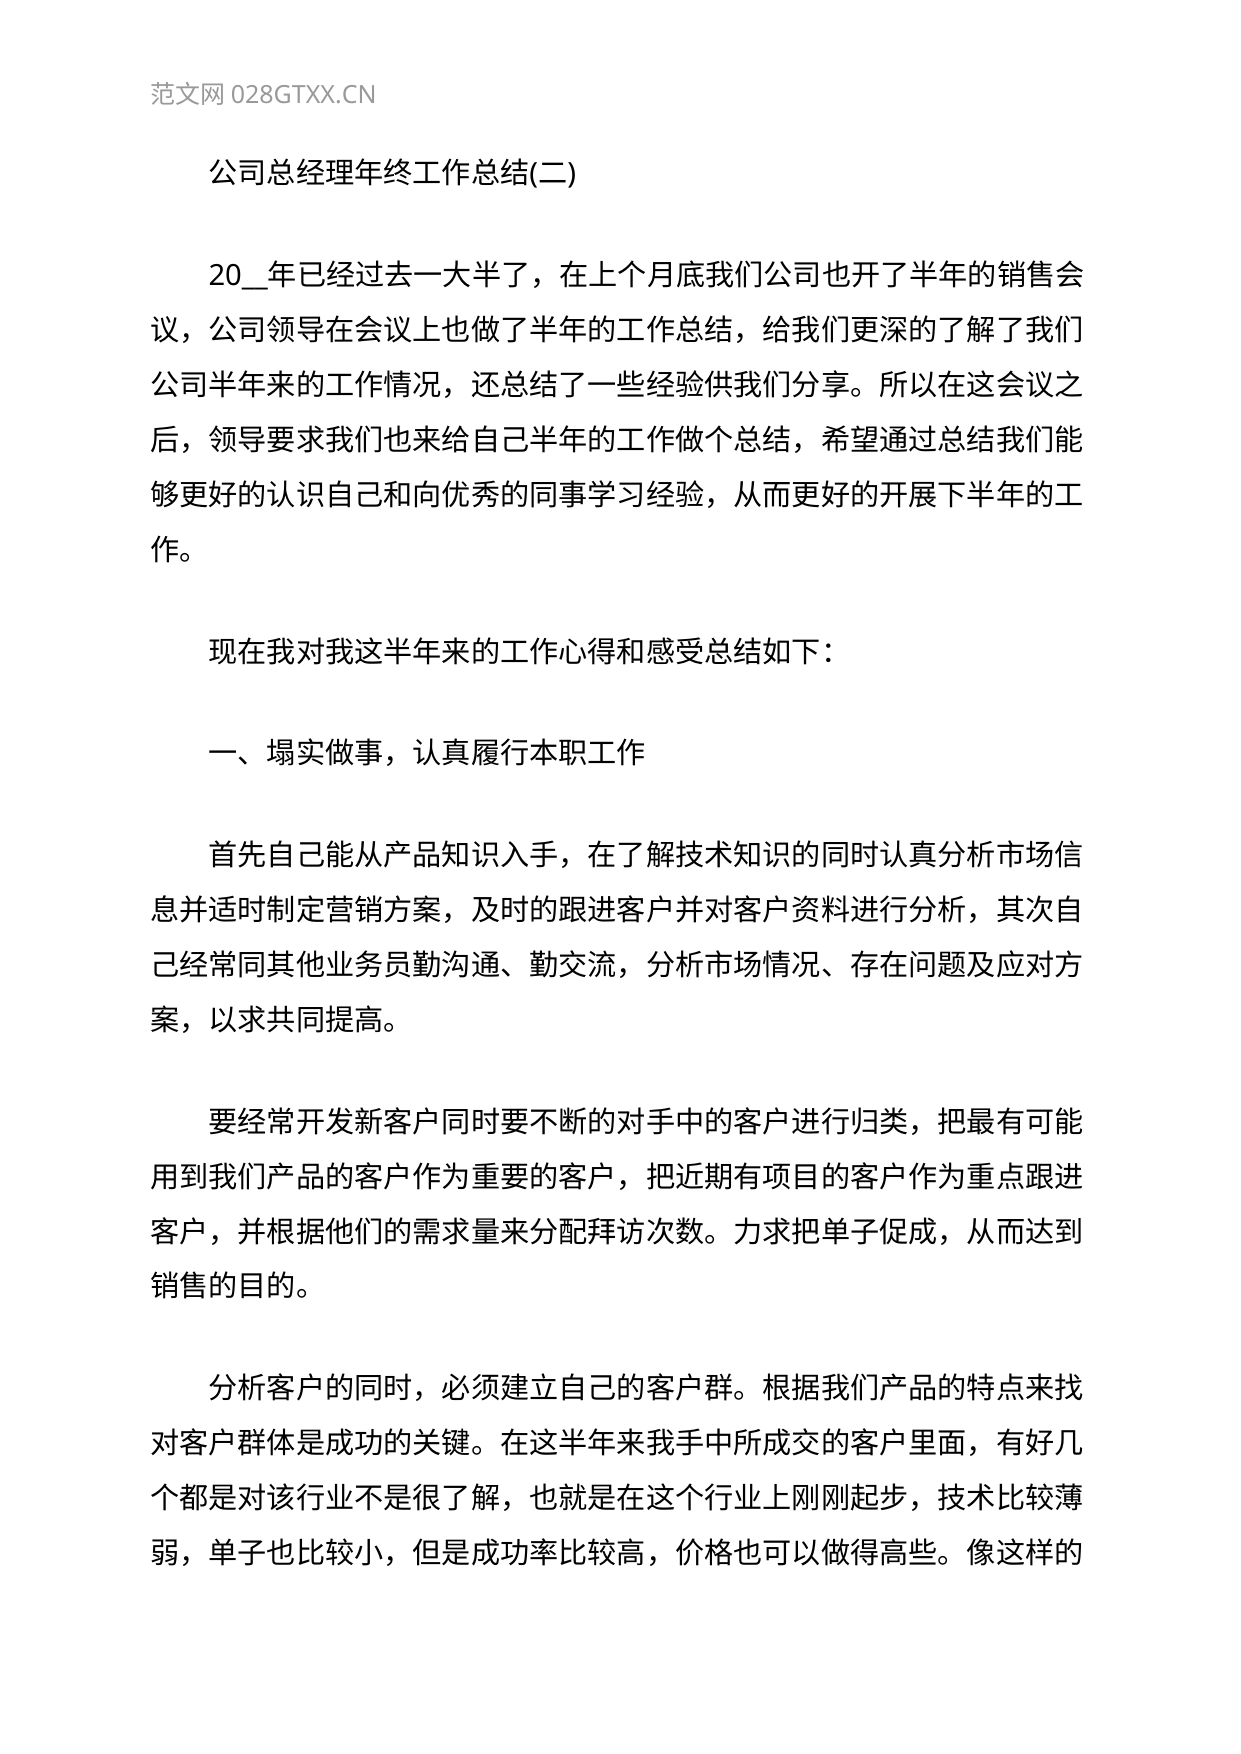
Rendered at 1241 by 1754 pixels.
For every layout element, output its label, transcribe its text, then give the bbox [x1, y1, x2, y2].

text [150, 1365, 1090, 1572]
text 首先自己能从产品知识入手，在了解技术知识的同时认真分析市场信息并适时制定营销方案，及时的跟进客户并对客户资料进行分析，其次自己经常同其他业务员勤沟通、勤交流，分析市场情况、存在问题及应对方案，以求共同提高。 [150, 832, 1090, 1039]
text 公司总经理年终工作总结(二) [150, 150, 1090, 192]
text 现在我对我这半年来的工作心得和感受总结如下： [150, 628, 1090, 671]
text 一、塌实做事，认真履行本职工作 [150, 730, 1090, 772]
text 要经常开发新客户同时要不断的对手中的客户进行归类，把最有可能用到我们产品的客户作为重要的客户，把近期有项目的客户作为重点跟进客户，并根据他们的需求量来分配拜访次数。力求把单子促成，从而达到销售的目的。 [150, 1098, 1090, 1305]
text 20__年已经过去一大半了，在上个月底我们公司也开了半年的销售会议，公司领导在会议上也做了半年的工作总结，给我们更深的了解了我们公司半年来的工作情况，还总结了一些经验供我们分享。所以在这会议之后，领导要求我们也来给自己半年的工作做个总结，希望通过总结我们能够更好的认识自己和向优秀的同事学习经验，从而更好的开展下半年的工作。 [150, 252, 1090, 569]
